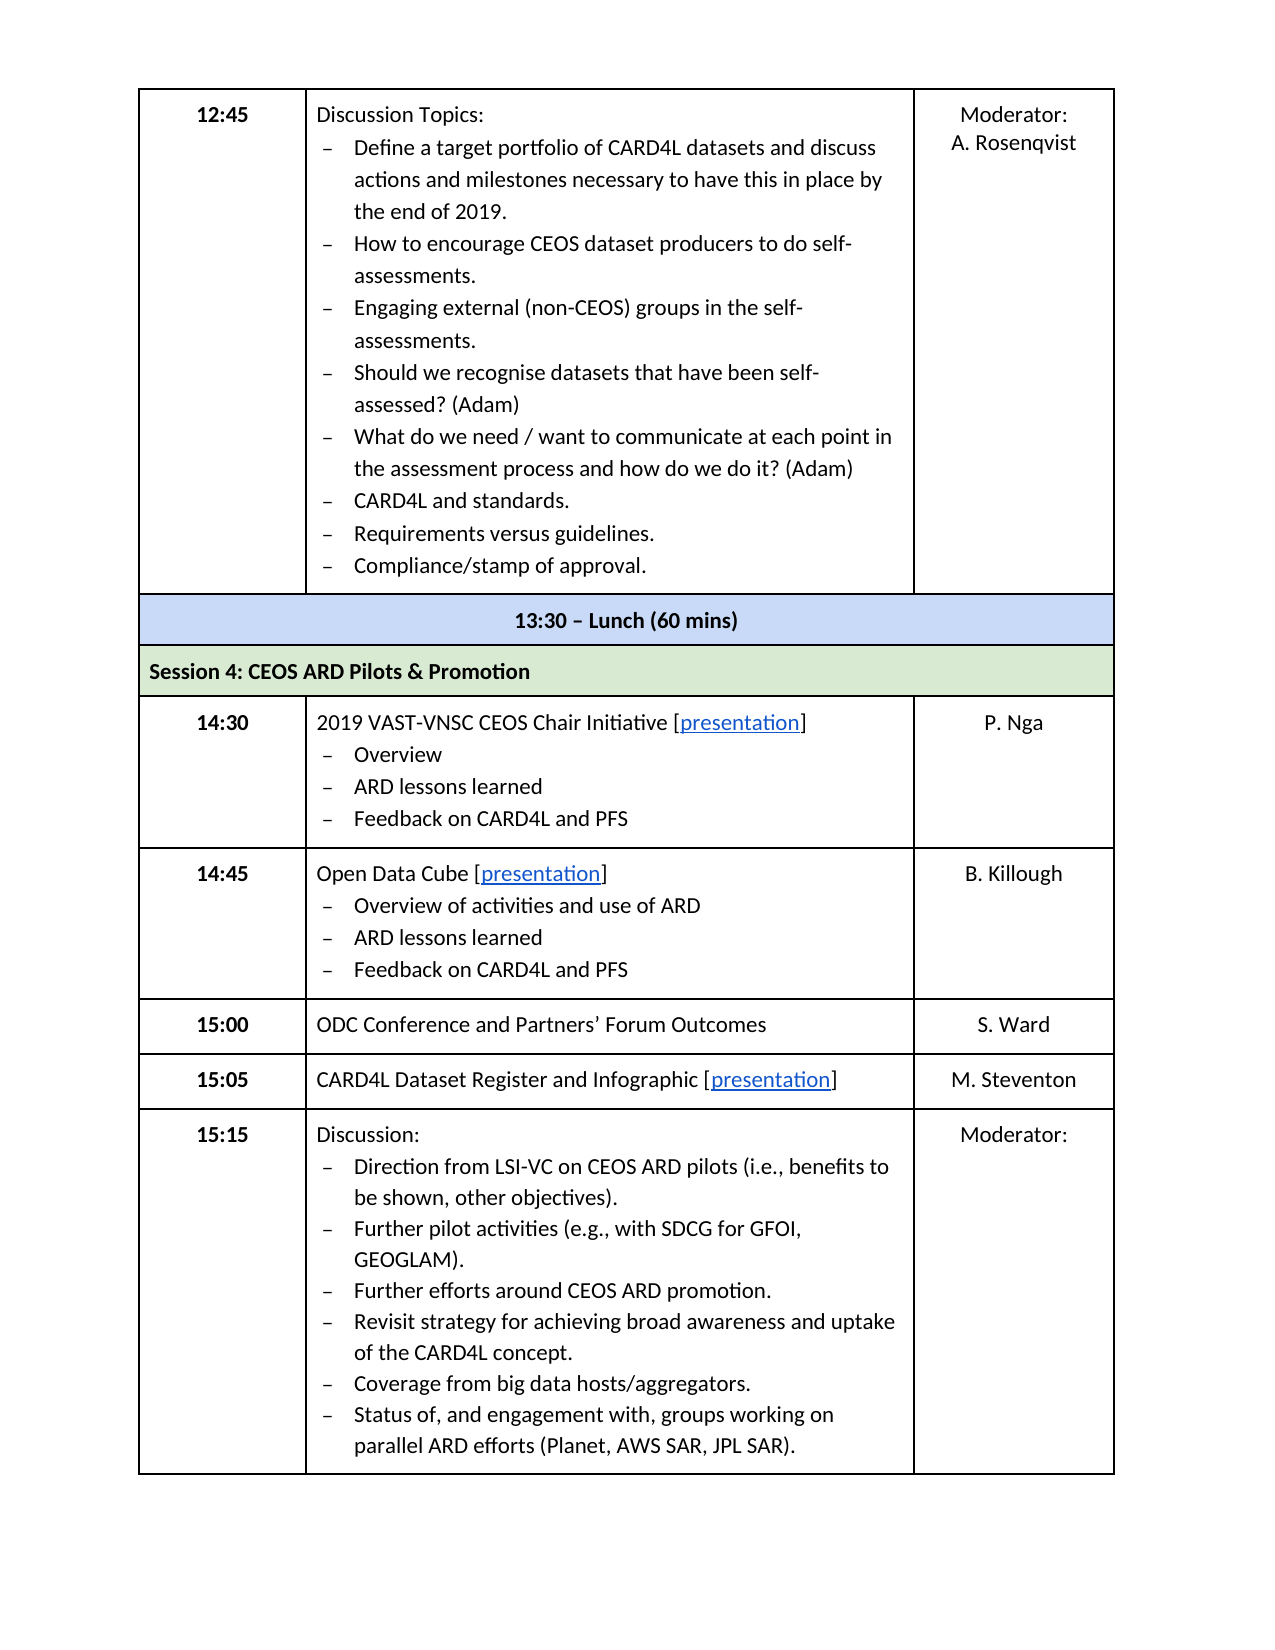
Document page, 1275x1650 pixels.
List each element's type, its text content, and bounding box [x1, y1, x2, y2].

table_cell 13:30 – Lunch (60 mins) [140, 595, 1113, 644]
table_cell 2019 VAST-VNSC CEOS Chair Initiative [presentation] Overview ARD lessons learned Feedback on CARD4L and PFS [307, 697, 913, 847]
table_cell P. Nga [915, 697, 1113, 847]
table_cell S. Ward [915, 1000, 1113, 1053]
table_cell Discussion Topics: Define a target portfolio of CARD4L datasets and discuss actions and milestones necessary to have this in place by the end of 2019. How to encourage CEOS dataset producers to do self-assessments. Engaging external (non-CEOS) groups in the self-assessments. Should we recognise datasets that have been self-assessed? (Adam) What do we need / want to communicate at each point in the assessment process and how do we do it? (Adam) CARD4L and standards. Requirements versus guidelines. Compliance/stamp of approval. [307, 90, 913, 593]
table_cell 15:05 [140, 1055, 305, 1107]
table_cell M. Steventon [915, 1055, 1113, 1107]
table_cell Moderator: A. Rosenqvist [915, 90, 1113, 593]
table_cell Session 4: CEOS ARD Pilots & Promotion [140, 646, 1113, 695]
table_cell Moderator: [915, 1110, 1113, 1473]
table_cell 12:45 [140, 90, 305, 593]
table_cell ODC Conference and Partners’ Forum Outcomes [307, 1000, 913, 1053]
table_cell Discussion: Direction from LSI-VC on CEOS ARD pilots (i.e., benefits to be shown, other objectives). Further pilot activities (e.g., with SDCG for GFOI, GEOGLAM). Further efforts around CEOS ARD promotion. Revisit strategy for achieving broad awareness and uptake of the CARD4L concept. Coverage from big data hosts/aggregators. Status of, and engagement with, groups working on parallel ARD efforts (Planet, AWS SAR, JPL SAR). [307, 1110, 913, 1473]
table_cell 15:15 [140, 1110, 305, 1473]
table_cell 14:30 [140, 697, 305, 847]
table_cell B. Killough [915, 849, 1113, 998]
table_cell Open Data Cube [presentation] Overview of activities and use of ARD ARD lessons learned Feedback on CARD4L and PFS [307, 849, 913, 998]
table_cell 14:45 [140, 849, 305, 998]
table_cell CARD4L Dataset Register and Infographic [presentation] [307, 1055, 913, 1107]
table_cell 15:00 [140, 1000, 305, 1053]
